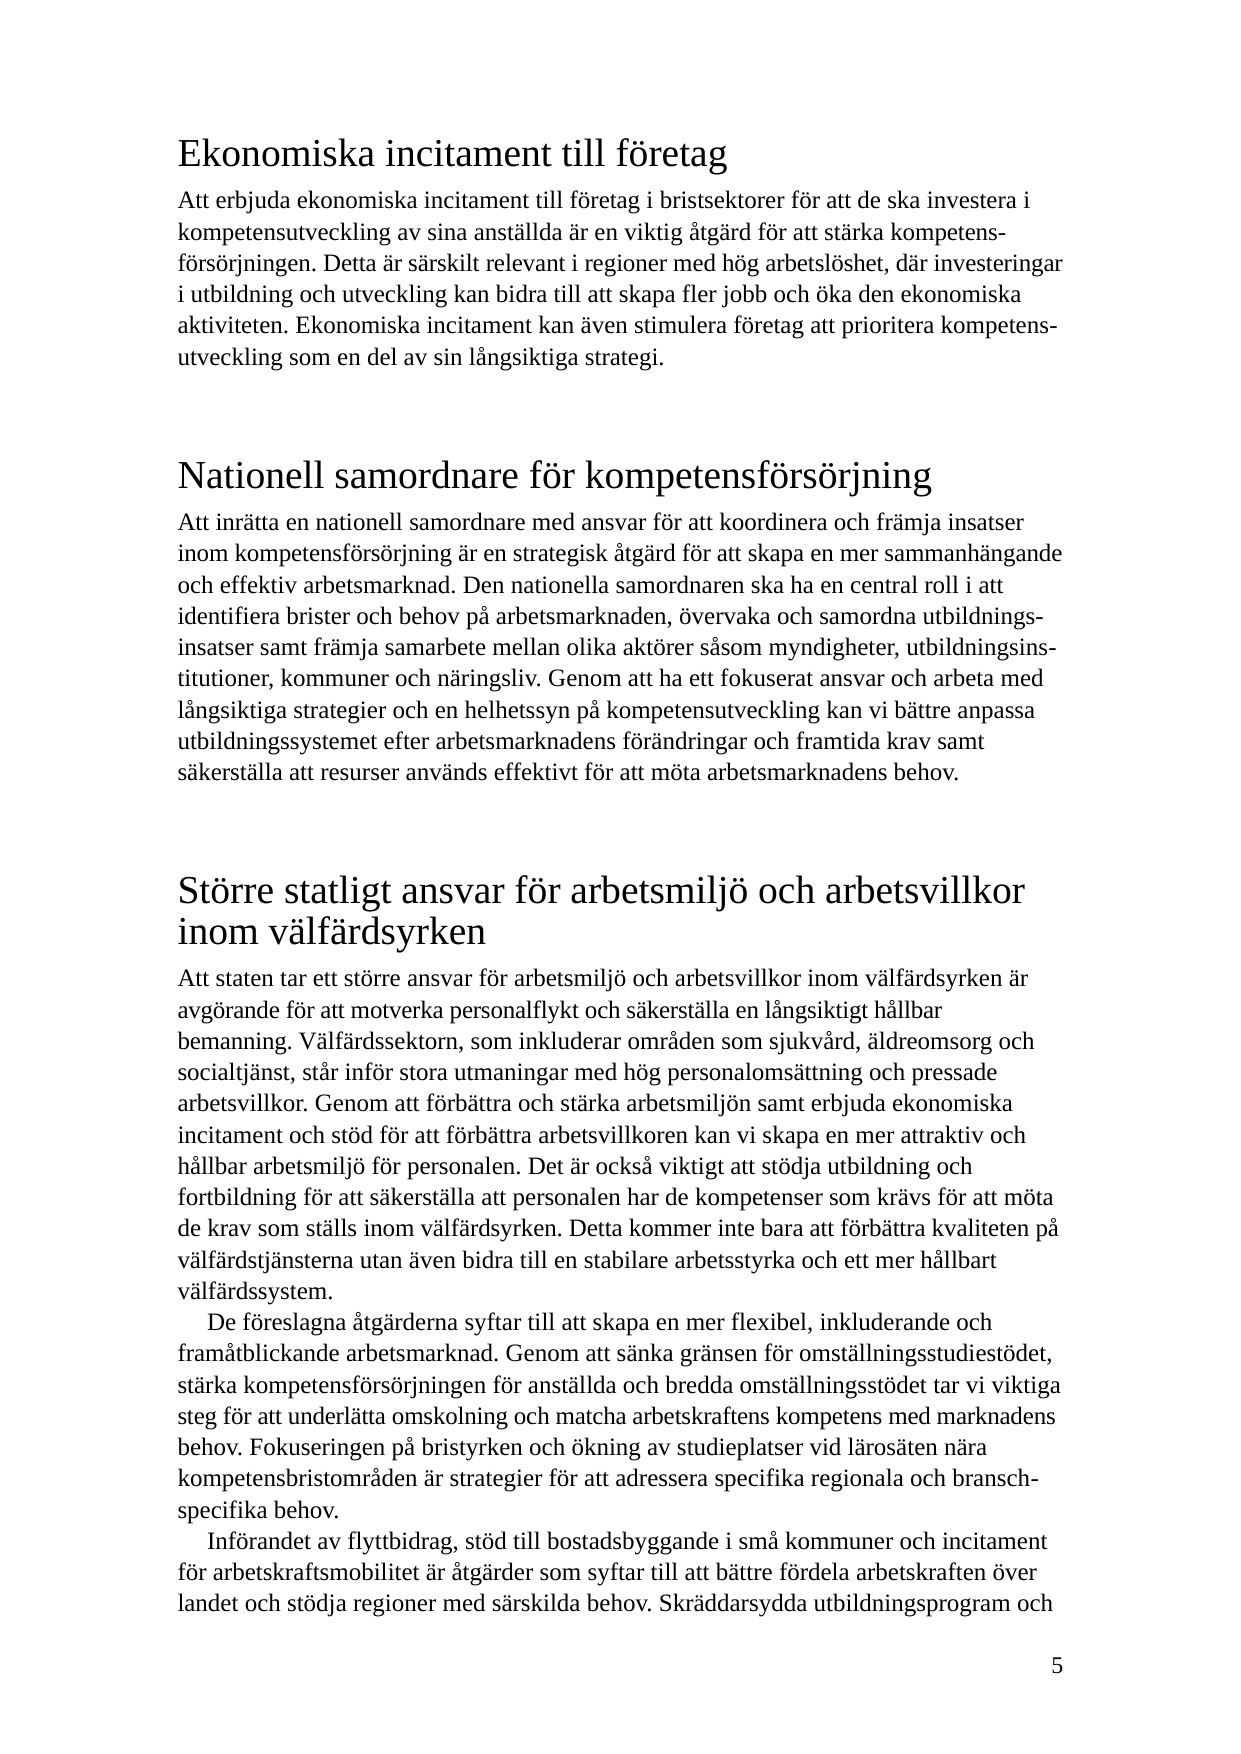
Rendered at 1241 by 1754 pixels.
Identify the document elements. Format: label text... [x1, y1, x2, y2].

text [177, 1523, 1063, 1617]
text De föreslagna åtgärderna syftar till att skapa en mer flexibel, inkluderande och framåtblickande arbetsmarknad. Genom att sänka gränsen för omställningsstudiestödet, stärka kompetensförsörjningen för anställda och bredda omställningsstödet tar vi viktiga steg för att underlätta omskolning och matcha arbetskraftens kompetens med marknadens behov. Fokuseringen på bristyrken och ökning av studieplatser vid lärosäten nära kompetensbristområden är strategier för att adressera specifika regionala och branschspecifika behov. [177, 1305, 1063, 1523]
subtitle Ekonomiska incitament till företag [177, 134, 1063, 174]
text Att inrätta en nationell samordnare med ansvar för att koordinera och främja insatser inom kompetensförsörjning är en strategisk åtgärd för att skapa en mer sammanhängande och effektiv arbetsmarknad. Den nationella samordnaren ska ha en central roll i att identifiera brister och behov på arbetsmarknaden, övervaka och samordna utbildningsinsatser samt främja samarbete mellan olika aktörer såsom myndigheter, utbildningsinstitutioner, kommuner och näringsliv. Genom att ha ett fokuserat ansvar och arbeta med långsiktiga strategier och en helhetssyn på kompetensutveckling kan vi bättre anpassa utbildningssystemet efter arbetsmarknadens förändringar och framtida krav samt säkerställa att resurser används effektivt för att möta arbetsmarknadens behov. [177, 505, 1063, 786]
subtitle Större statligt ansvar för arbetsmiljö och arbetsvillkor inom välfärdsyrken [177, 871, 1063, 953]
text Att erbjuda ekonomiska incitament till företag i bristsektorer för att de ska investera i kompetensutveckling av sina anställda är en viktig åtgärd för att stärka kompetensförsörjningen. Detta är särskilt relevant i regioner med hög arbetslöshet, där investeringar i utbildning och utveckling kan bidra till att skapa fler jobb och öka den ekonomiska aktiviteten. Ekonomiska incitament kan även stimulera företag att prioritera kompetensutveckling som en del av sin långsiktiga strategi. [177, 183, 1063, 370]
text Att staten tar ett större ansvar för arbetsmiljö och arbetsvillkor inom välfärdsyrken är avgörande för att motverka personalflykt och säkerställa en långsiktigt hållbar bemanning. Välfärdssektorn, som inkluderar områden som sjukvård, äldreomsorg och socialtjänst, står inför stora utmaningar med hög personalomsättning och pressade arbetsvillkor. Genom att förbättra och stärka arbetsmiljön samt erbjuda ekonomiska incitament och stöd för att förbättra arbetsvillkoren kan vi skapa en mer attraktiv och hållbar arbetsmiljö för personalen. Det är också viktigt att stödja utbildning och fortbildning för att säkerställa att personalen har de kompetenser som krävs för att möta de krav som ställs inom välfärdsyrken. Detta kommer inte bara att förbättra kvaliteten på välfärdstjänsterna utan även bidra till en stabilare arbetsstyrka och ett mer hållbart välfärdssystem. [177, 961, 1063, 1305]
subtitle Nationell samordnare för kompetensförsörjning [177, 456, 1063, 496]
